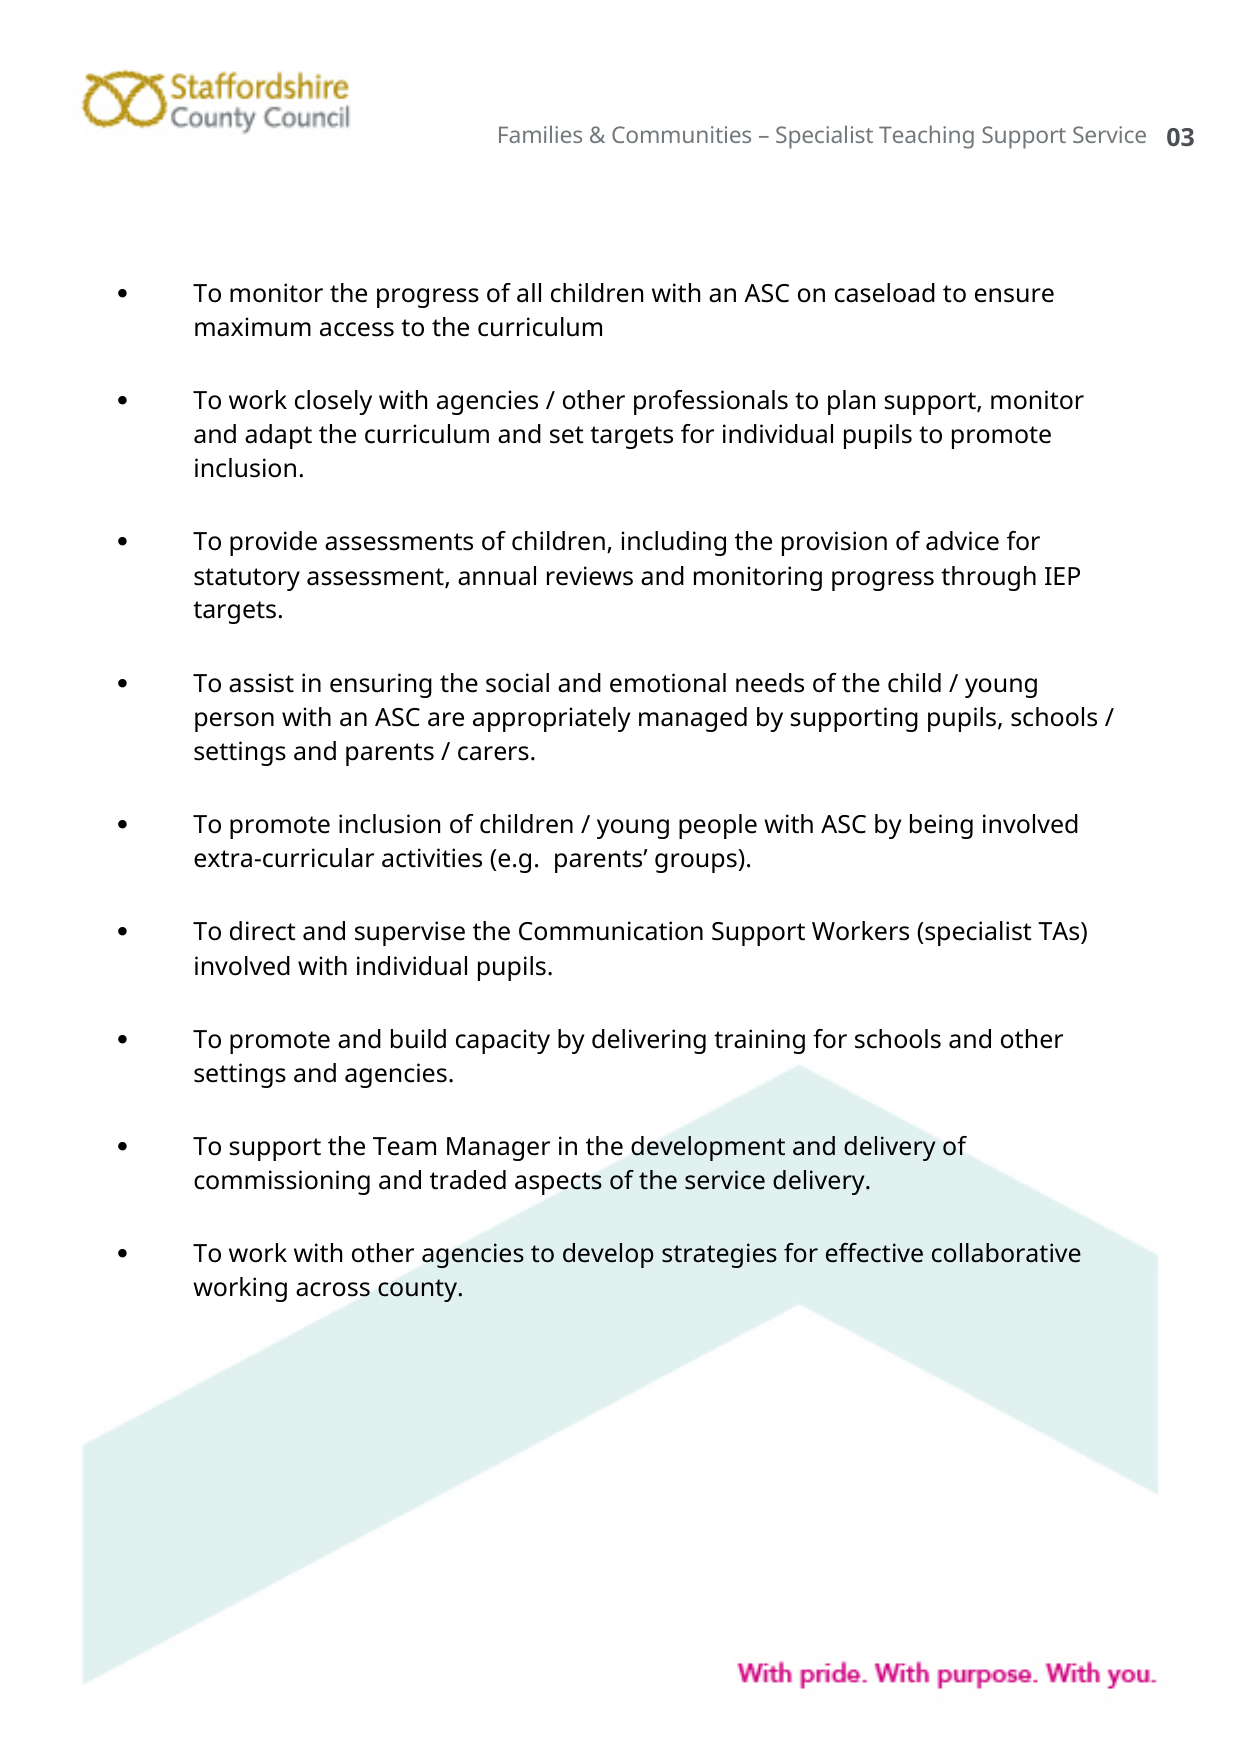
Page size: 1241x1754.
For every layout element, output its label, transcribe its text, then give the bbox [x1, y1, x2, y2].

list To assist in ensuring the social and emotional needs of the child / young person with an ASC are appropriately managed by supporting pupils, schools / settings and parents / carers. [118, 665, 1122, 768]
list To monitor the progress of all children with an ASC on caseload to ensure maximum access to the curriculum [118, 275, 1122, 343]
list To promote and build capacity by delivering training for schools and other settings and agencies. [118, 1021, 1122, 1089]
list To promote inclusion of children / young people with ASC by being involved extra-curricular activities (e.g. parents’ groups). [118, 807, 1122, 875]
list To direct and supervise the Communication Support Workers (specialist TAs) involved with individual pupils. [118, 914, 1122, 982]
list To work closely with agencies / other professionals to plan support, monitor and adapt the curriculum and set targets for individual pupils to promote inclusion. [118, 383, 1122, 485]
list To work with other agencies to develop strategies for effective collaborative working across county. [118, 1236, 1122, 1304]
list To support the Team Manager in the development and delivery of commissioning and traded aspects of the service delivery. [118, 1129, 1122, 1197]
picture [2, 0, 1240, 1741]
list To provide assessments of children, including the provision of advice for statutory assessment, annual reviews and monitoring progress through IEP targets. [118, 524, 1122, 626]
